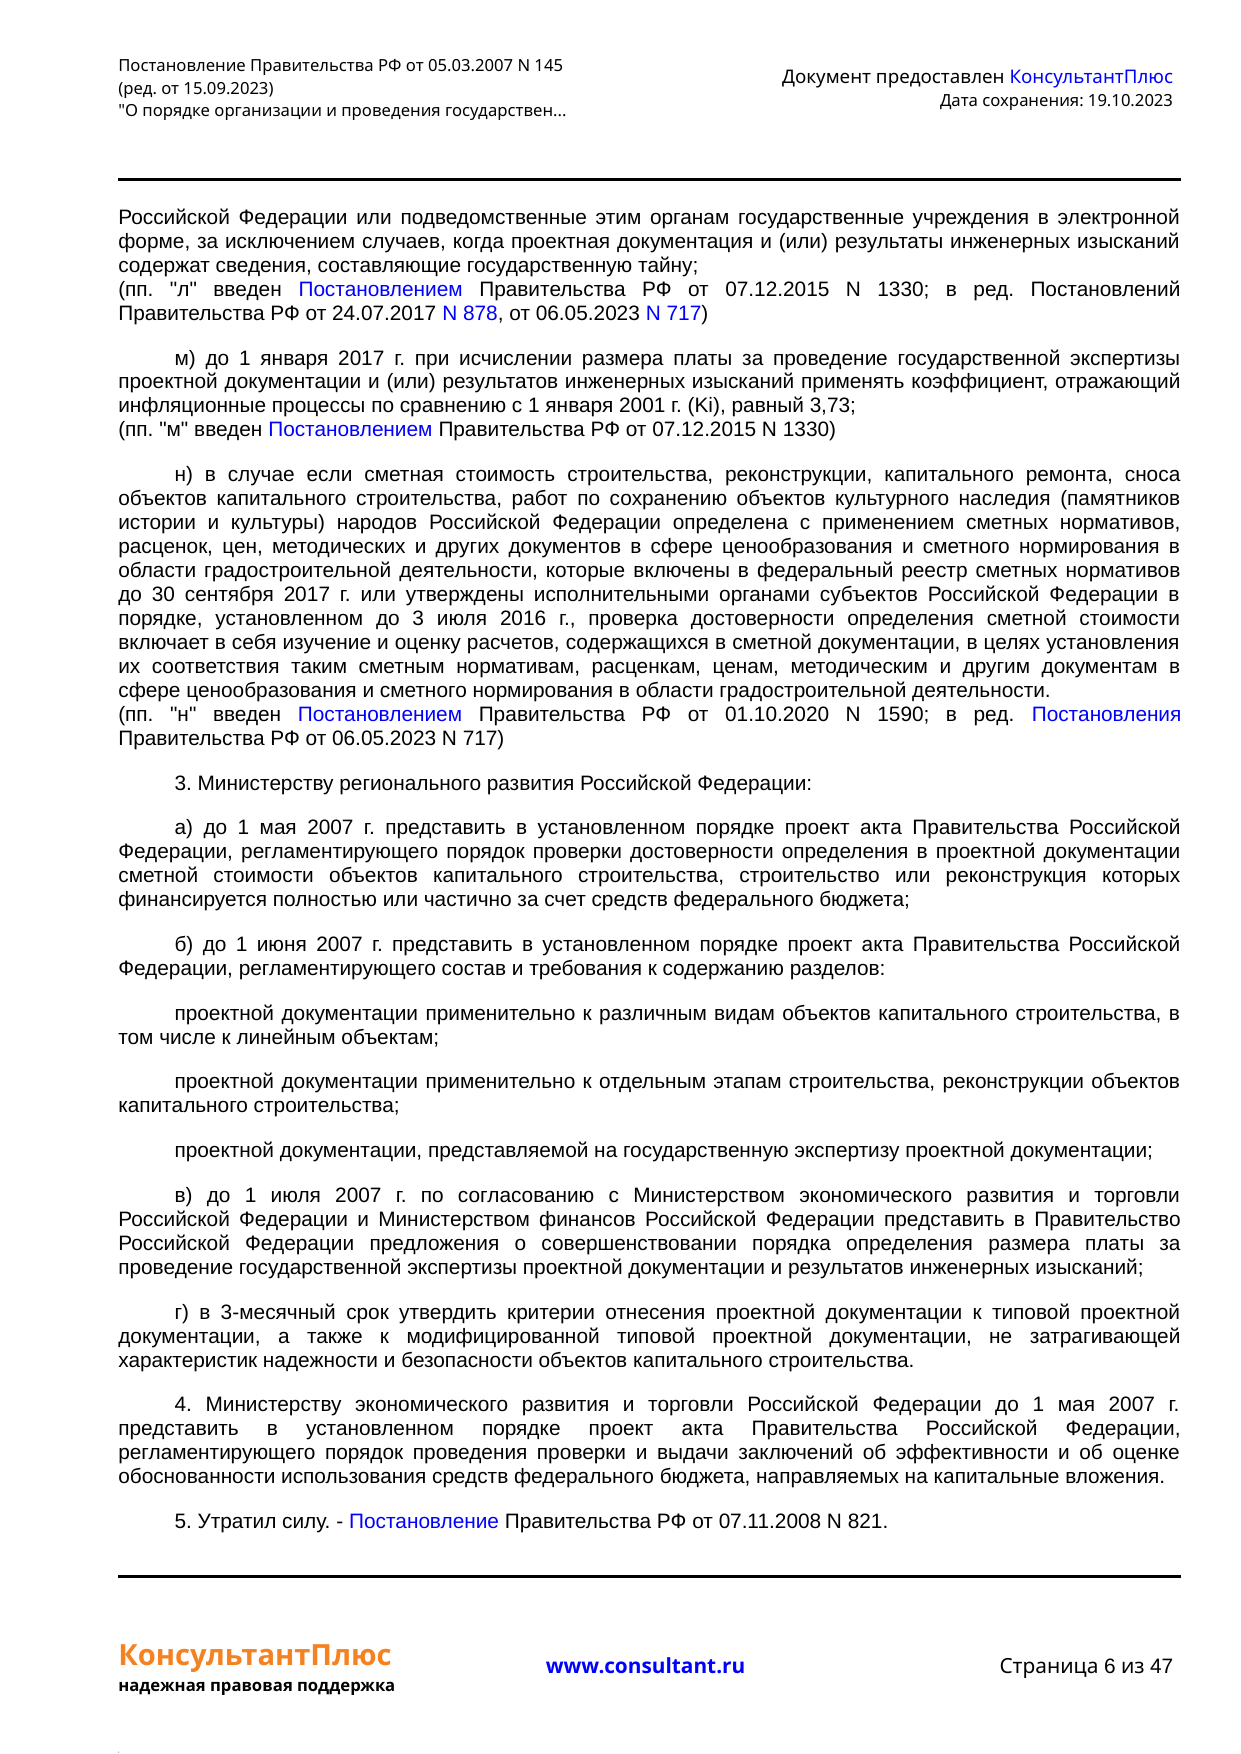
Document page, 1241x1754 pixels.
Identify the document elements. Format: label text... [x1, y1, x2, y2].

text в) до 1 июля 2007 г. по согласованию с Министерством экономического развития и торговли Российской Федерации и Министерством финансов Российской Федерации представить в Правительство Российской Федерации предложения о совершенствовании порядка определения размера платы за проведение государственной экспертизы проектной документации и результатов инженерных изысканий; [118, 1183, 1181, 1279]
text н) в случае если сметная стоимость строительства, реконструкции, капитального ремонта, сноса объектов капитального строительства, работ по сохранению объектов культурного наследия (памятников истории и культуры) народов Российской Федерации определена с применением сметных нормативов, расценок, цен, методических и других документов в сфере ценообразования и сметного нормирования в области градостроительной деятельности, которые включены в федеральный реестр сметных нормативов до 30 сентября 2017 г. или утверждены исполнительными органами субъектов Российской Федерации в порядке, установленном до 3 июля 2016 г., проверка достоверности определения сметной стоимости включает в себя изучение и оценку расчетов, содержащихся в сметной документации, в целях установления их соответствия таким сметным нормативам, расценкам, ценам, методическим и другим документам в сфере ценообразования и сметного нормирования в области градостроительной деятельности. [118, 462, 1181, 702]
text м) до 1 января 2017 г. при исчислении размера платы за проведение государственной экспертизы проектной документации и (или) результатов инженерных изысканий применять коэффициент, отражающий инфляционные процессы по сравнению с 1 января 2001 г. (Ki), равный 3,73; [118, 345, 1181, 417]
text проектной документации, представляемой на государственную экспертизу проектной документации; [118, 1138, 1181, 1162]
text г) в 3-месячный срок утвердить критерии отнесения проектной документации к типовой проектной документации, а также к модифицированной типовой проектной документации, не затрагивающей характеристик надежности и безопасности объектов капитального строительства. [118, 1299, 1181, 1371]
text (пп. "н" введен Постановлением Правительства РФ от 01.10.2020 N 1590; в ред. Постановления Правительства РФ от 06.05.2023 N 717) [118, 702, 1181, 749]
text б) до 1 июня 2007 г. представить в установленном порядке проект акта Правительства Российской Федерации, регламентирующего состав и требования к содержанию разделов: [118, 932, 1181, 980]
text (пп. "л" введен Постановлением Правительства РФ от 07.12.2015 N 1330; в ред. Постановлений Правительства РФ от 24.07.2017 N 878, от 06.05.2023 N 717) [118, 277, 1181, 324]
text (пп. "м" введен Постановлением Правительства РФ от 07.12.2015 N 1330) [118, 417, 1181, 441]
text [118, 205, 1181, 277]
text проектной документации применительно к различным видам объектов капитального строительства, в том числе к линейным объектам; [118, 1001, 1181, 1048]
text 3. Министерству регионального развития Российской Федерации: [118, 770, 1181, 794]
text проектной документации применительно к отдельным этапам строительства, реконструкции объектов капитального строительства; [118, 1069, 1181, 1117]
text а) до 1 мая 2007 г. представить в установленном порядке проект акта Правительства Российской Федерации, регламентирующего порядок проверки достоверности определения в проектной документации сметной стоимости объектов капитального строительства, строительство или реконструкция которых финансируется полностью или частично за счет средств федерального бюджета; [118, 815, 1181, 911]
text 5. Утратил силу. - Постановление Правительства РФ от 07.11.2008 N 821. [118, 1509, 1181, 1533]
text 4. Министерству экономического развития и торговли Российской Федерации до 1 мая 2007 г. представить в установленном порядке проект акта Правительства Российской Федерации, регламентирующего порядок проведения проверки и выдачи заключений об эффективности и об оценке обоснованности использования средств федерального бюджета, направляемых на капитальные вложения. [118, 1392, 1181, 1488]
